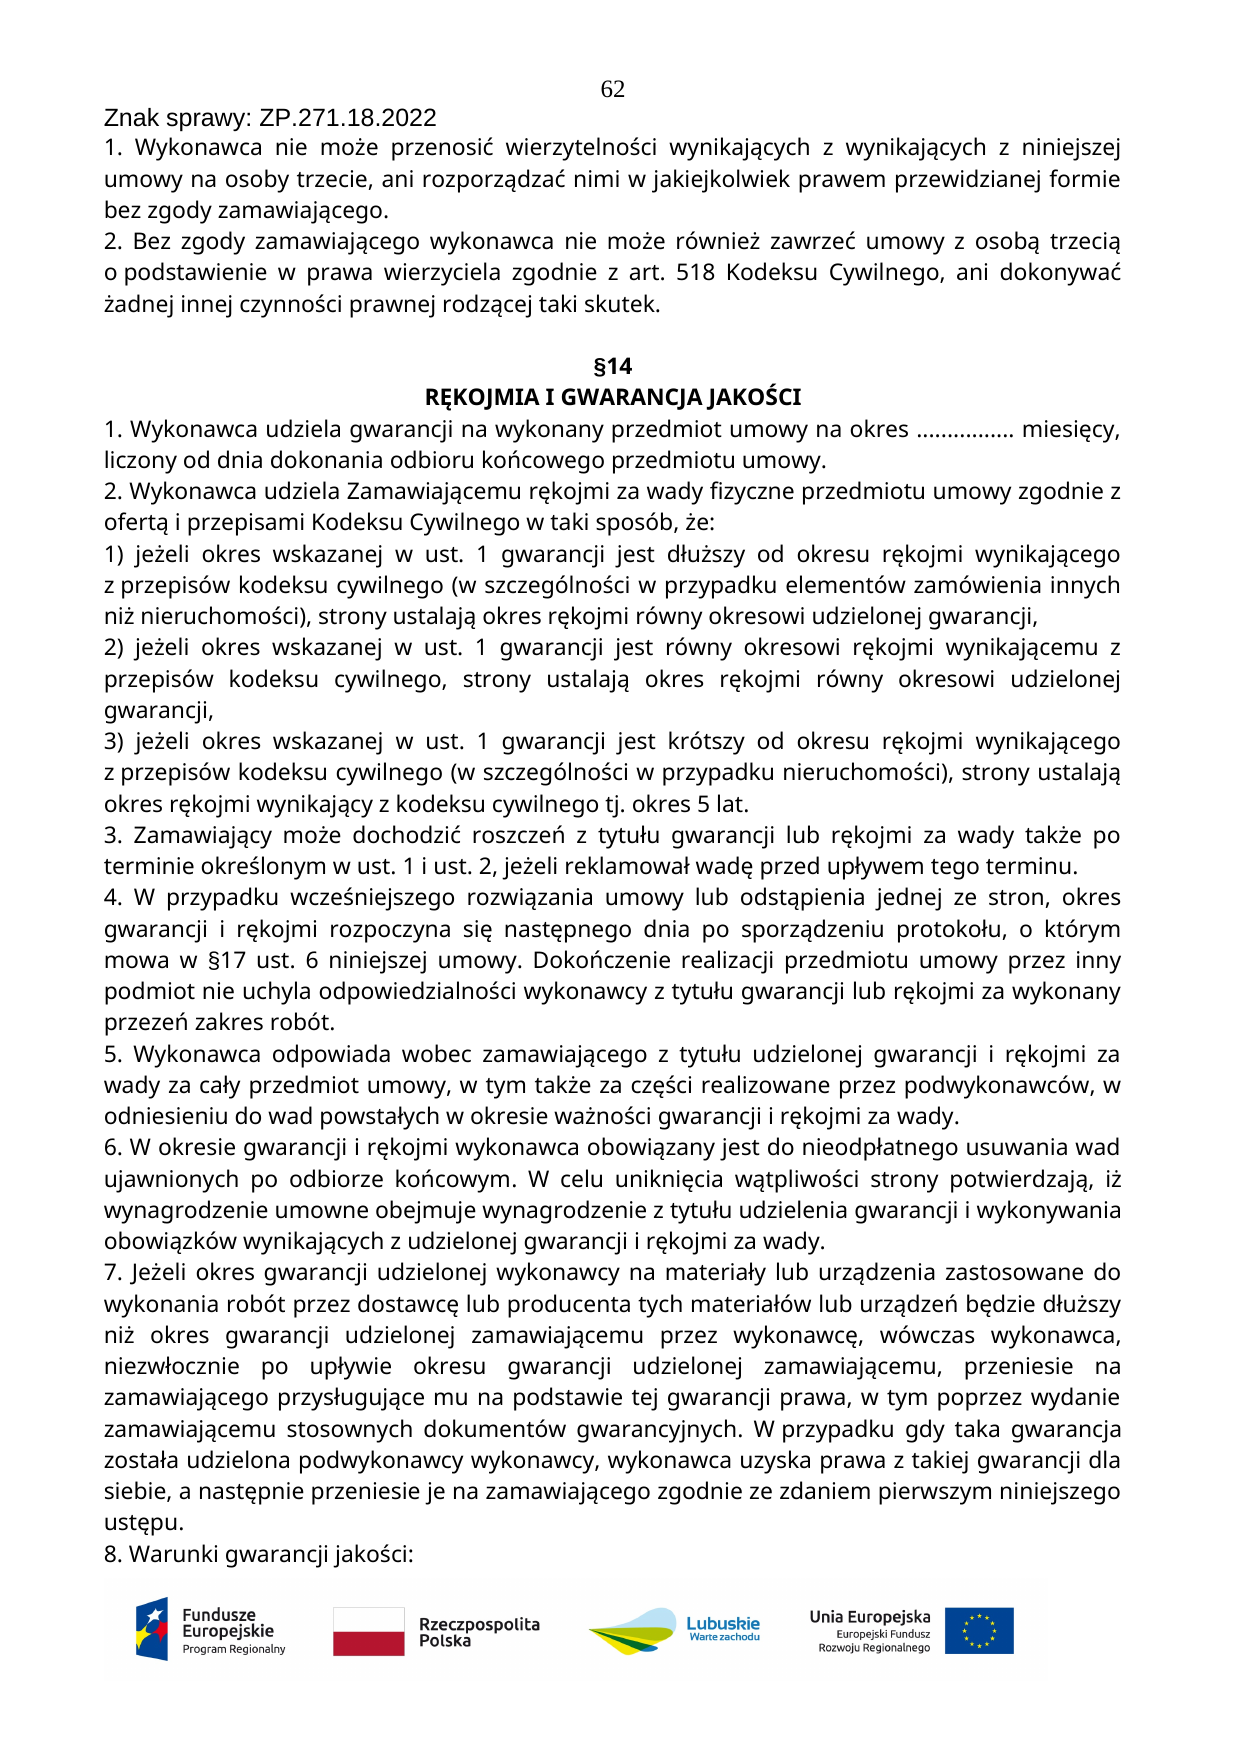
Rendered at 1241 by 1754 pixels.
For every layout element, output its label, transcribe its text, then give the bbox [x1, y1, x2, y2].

text 7. Jeżeli okres gwarancji udzielonej wykonawcy na materiały lub urządzenia zastosowane do wykonania robót przez dostawcę lub producenta tych materiałów lub urządzeń będzie dłuższy niż okres gwarancji udzielonej zamawiającemu przez wykonawcę, wówczas wykonawca, niezwłocznie po upływie okresu gwarancji udzielonej zamawiającemu, przeniesie na zamawiającego przysługujące mu na podstawie tej gwarancji prawa, w tym poprzez wydanie zamawiającemu stosownych dokumentów gwarancyjnych. W przypadku gdy taka gwarancja została udzielona podwykonawcy wykonawcy, wykonawca uzyska prawa z takiej gwarancji dla siebie, a następnie przeniesie je na zamawiającego zgodnie ze zdaniem pierwszym niniejszego ustępu. [103, 1256, 1122, 1538]
text 3) jeżeli okres wskazanej w ust. 1 gwarancji jest krótszy od okresu rękojmi wynikającego z przepisów kodeksu cywilnego (w szczególności w przypadku nieruchomości), strony ustalają okres rękojmi wynikający z kodeksu cywilnego tj. okres 5 lat. [103, 725, 1122, 819]
list RĘKOJMIA I GWARANCJA JAKOŚCI [103, 381, 1122, 413]
text 3. Zamawiający może dochodzić roszczeń z tytułu gwarancji lub rękojmi za wady także po terminie określonym w ust. 1 i ust. 2, jeżeli reklamował wadę przed upływem tego terminu. [103, 819, 1122, 881]
text 5. Wykonawca odpowiada wobec zamawiającego z tytułu udzielonej gwarancji i rękojmi za wady za cały przedmiot umowy, w tym także za części realizowane przez podwykonawców, w odniesieniu do wad powstałych w okresie ważności gwarancji i rękojmi za wady. [103, 1038, 1122, 1131]
list 1. Wykonawca nie może przenosić wierzytelności wynikających z wynikających z niniejszej umowy na osoby trzecie, ani rozporządzać nimi w jakiejkolwiek prawem przewidzianej formie bez zgody zamawiającego. [103, 131, 1122, 225]
text 1. Wykonawca udziela gwarancji na wykonany przedmiot umowy na okres ................ miesięcy, liczony od dnia dokonania odbioru końcowego przedmiotu umowy. [103, 413, 1122, 475]
text 8. Warunki gwarancji jakości: [103, 1538, 1122, 1569]
text 2) jeżeli okres wskazanej w ust. 1 gwarancji jest równy okresowi rękojmi wynikającemu z przepisów kodeksu cywilnego, strony ustalają okres rękojmi równy okresowi udzielonej gwarancji, [103, 631, 1122, 725]
text 2. Wykonawca udziela Zamawiającemu rękojmi za wady fizyczne przedmiotu umowy zgodnie z ofertą i przepisami Kodeksu Cywilnego w taki sposób, że: [103, 475, 1122, 538]
text 6. W okresie gwarancji i rękojmi wykonawca obowiązany jest do nieodpłatnego usuwania wad ujawnionych po odbiorze końcowym. W celu uniknięcia wątpliwości strony potwierdzają, iż wynagrodzenie umowne obejmuje wynagrodzenie z tytułu udzielenia gwarancji i wykonywania obowiązków wynikających z udzielonej gwarancji i rękojmi za wady. [103, 1131, 1122, 1256]
text 1) jeżeli okres wskazanej w ust. 1 gwarancji jest dłuższy od okresu rękojmi wynikającego z przepisów kodeksu cywilnego (w szczególności w przypadku elementów zamówienia innych niż nieruchomości), strony ustalają okres rękojmi równy okresowi udzielonej gwarancji, [103, 538, 1122, 631]
picture [103, 1578, 1049, 1681]
text 4. W przypadku wcześniejszego rozwiązania umowy lub odstąpienia jednej ze stron, okres gwarancji i rękojmi rozpoczyna się następnego dnia po sporządzeniu protokołu, o którym mowa w 17 ust. 6 niniejszej umowy. Dokończenie realizacji przedmiotu umowy przez inny podmiot nie uchyla odpowiedzialności wykonawcy z tytułu gwarancji lub rękojmi za wykonany przezeń zakres robót. [103, 881, 1122, 1038]
list 14 [103, 350, 1122, 381]
list 2. Bez zgody zamawiającego wykonawca nie może również zawrzeć umowy z osobą trzecią o podstawienie w prawa wierzyciela zgodnie z art. 518 Kodeksu Cywilnego, ani dokonywać żadnej innej czynności prawnej rodzącej taki skutek. [103, 225, 1122, 319]
